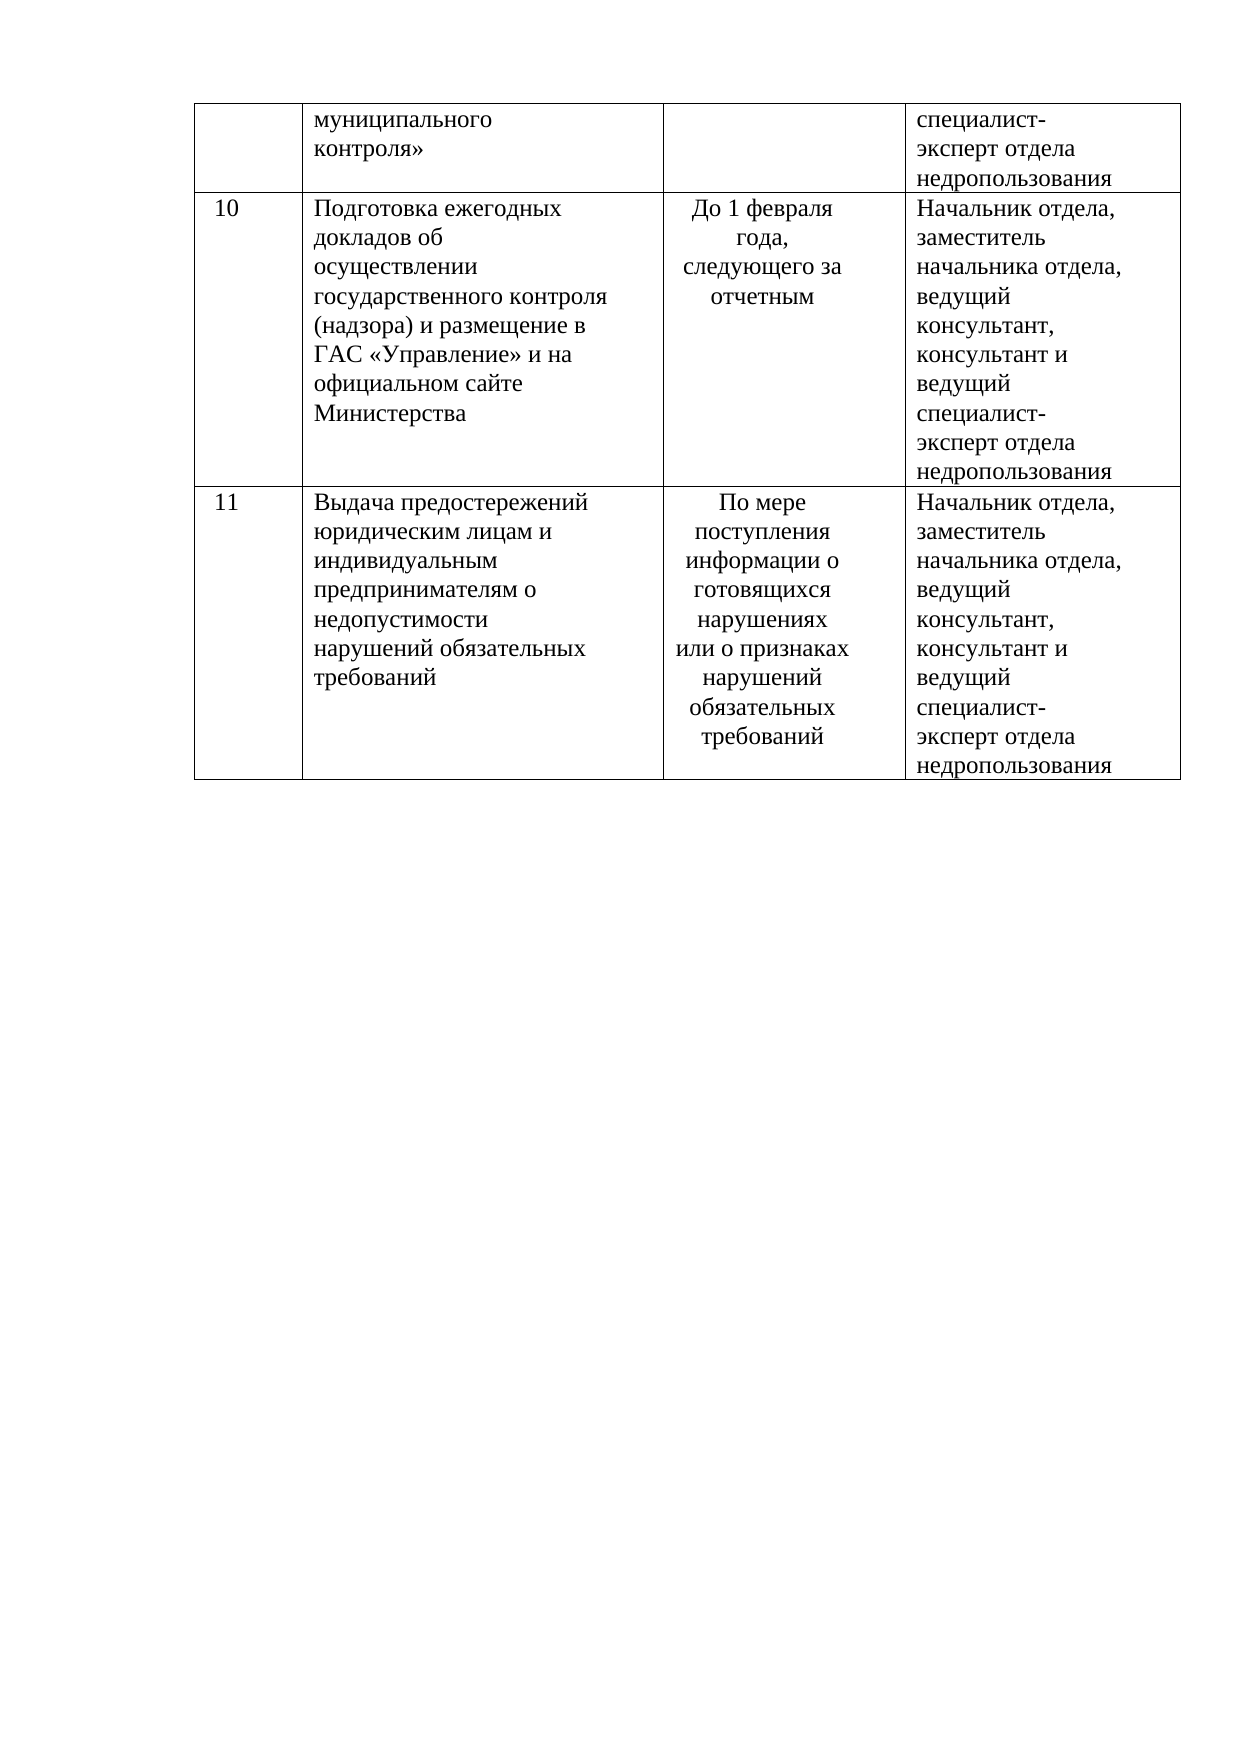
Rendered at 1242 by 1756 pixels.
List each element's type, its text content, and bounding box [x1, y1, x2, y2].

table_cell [303, 104, 663, 192]
table_cell Подготовка ежегодных докладов об осуществлении государственного контроля (надзора) и размещение в ГАС «Управление» и на официальном сайте Министерства [303, 193, 663, 486]
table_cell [664, 104, 905, 192]
table_cell 10 [195, 193, 302, 486]
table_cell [906, 104, 1180, 192]
table_cell Начальник отдела, заместитель начальника отдела, ведущий консультант, консультант и ведущий специалист-эксперт отдела недропользования [906, 193, 1180, 486]
table_cell 11 [195, 487, 302, 779]
table_cell Начальник отдела, заместитель начальника отдела, ведущий консультант, консультант и ведущий специалист-эксперт отдела недропользования [906, 487, 1180, 779]
table_cell По мере поступления информации о готовящихся нарушениях или о признаках нарушений обязательных требований [664, 487, 905, 779]
table_cell 9 [195, 104, 302, 192]
table_cell До 1 февраля года, следующего за отчетным [664, 193, 905, 486]
table_cell Выдача предостережений юридическим лицам и индивидуальным предпринимателям о недопустимости нарушений обязательных требований [303, 487, 663, 779]
